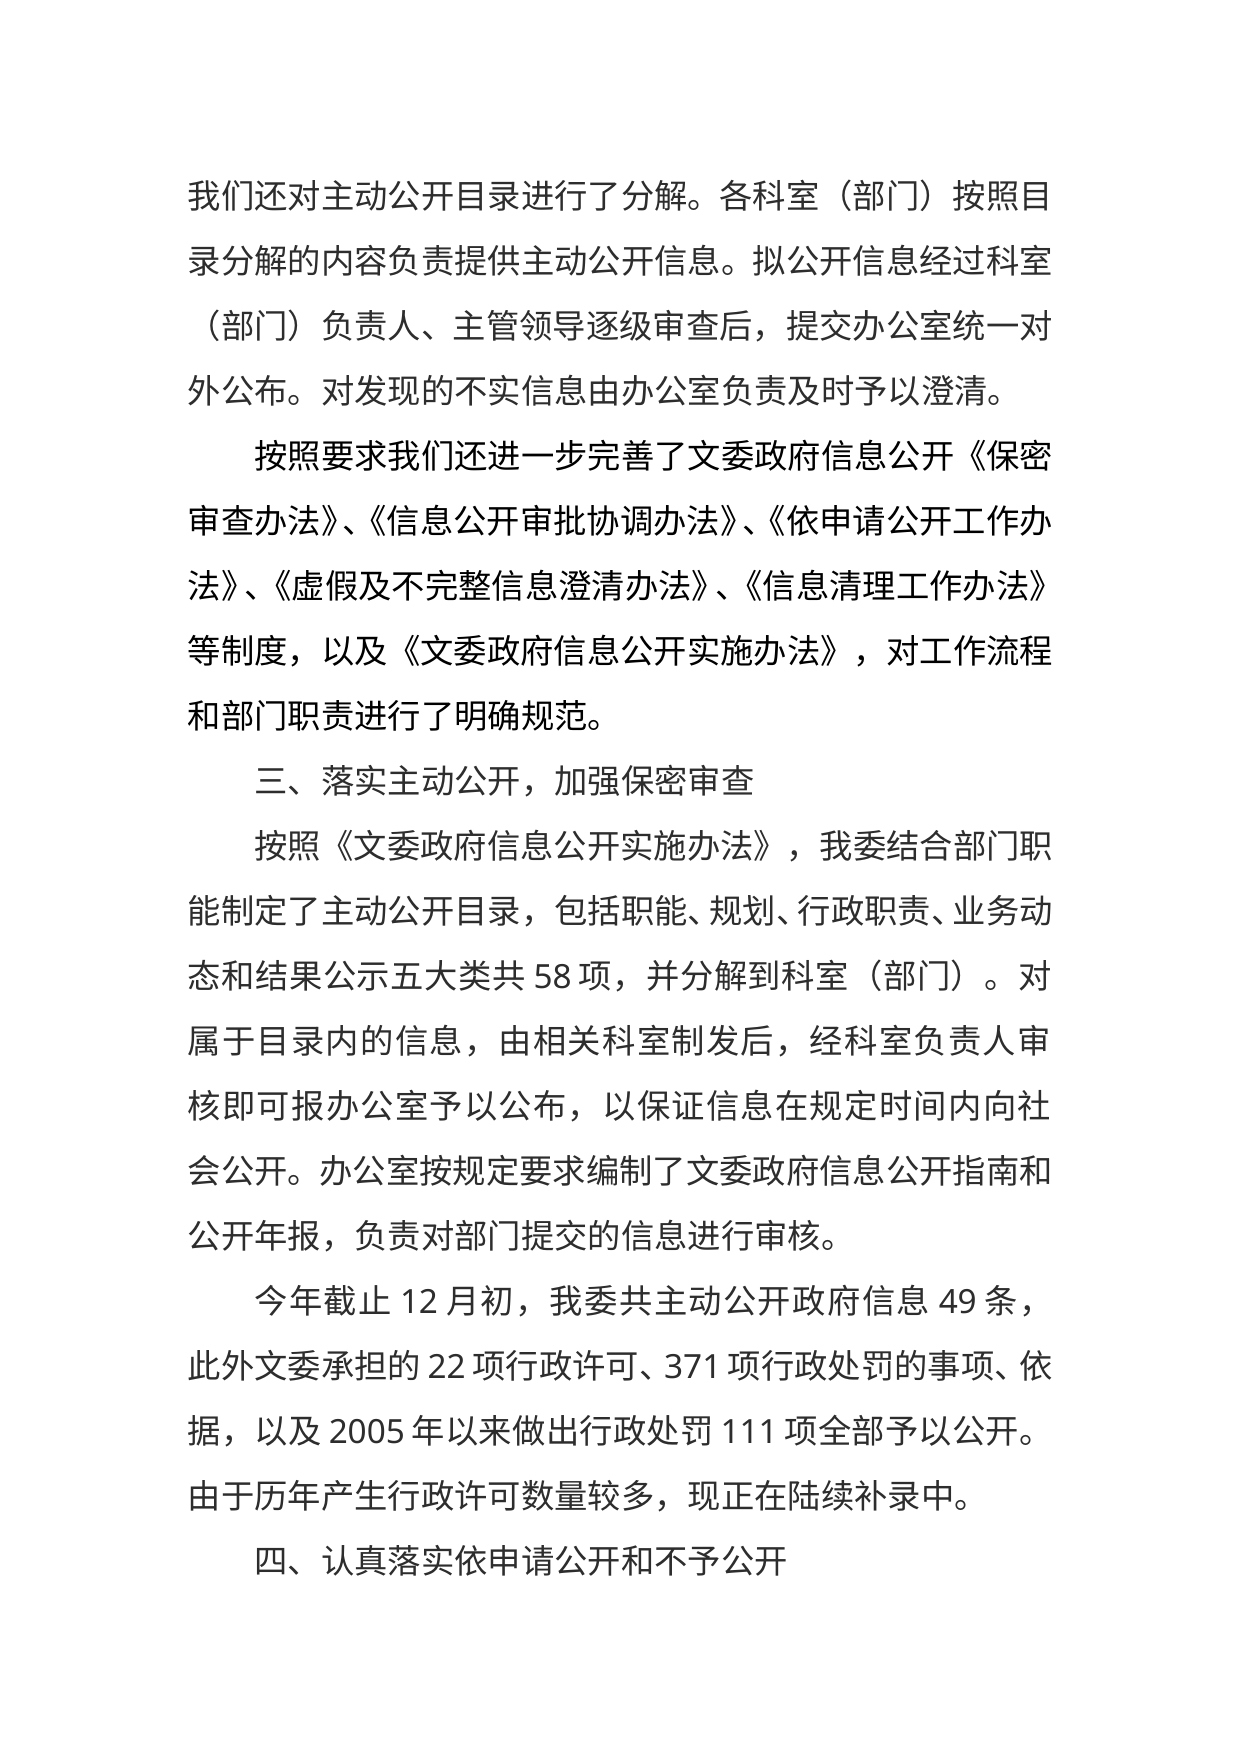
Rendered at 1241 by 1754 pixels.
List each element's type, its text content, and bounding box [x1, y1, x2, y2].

text 按照要求我们还进一步完善了文委政府信息公开《保密审查办法》、《信息公开审批协调办法》、《依申请公开工作办法》、《虚假及不完整信息澄清办法》、《信息清理工作办法》等制度，以及《文委政府信息公开实施办法》，对工作流程和部门职责进行了明确规范。 [187, 487, 1053, 812]
text 今年截止12月初，我委共主动公开政府信息49条，此外文委承担的22项行政许可、371项行政处罚的事项、依据，以及2005年以来做出行政处罚111项全部予以公开。由于历年产生行政许可数量较多，现正在陆续补录中。 [187, 1332, 1053, 1592]
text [187, 162, 1053, 487]
text 三、落实主动公开，加强保密审查 [187, 812, 1053, 877]
text 按照《文委政府信息公开实施办法》，我委结合部门职能制定了主动公开目录，包括职能、规划、行政职责、业务动态和结果公示五大类共58项，并分解到科室（部门）。对属于目录内的信息，由相关科室制发后，经科室负责人审核即可报办公室予以公布，以保证信息在规定时间内向社会公开。办公室按规定要求编制了文委政府信息公开指南和公开年报，负责对部门提交的信息进行审核。 [187, 877, 1053, 1332]
